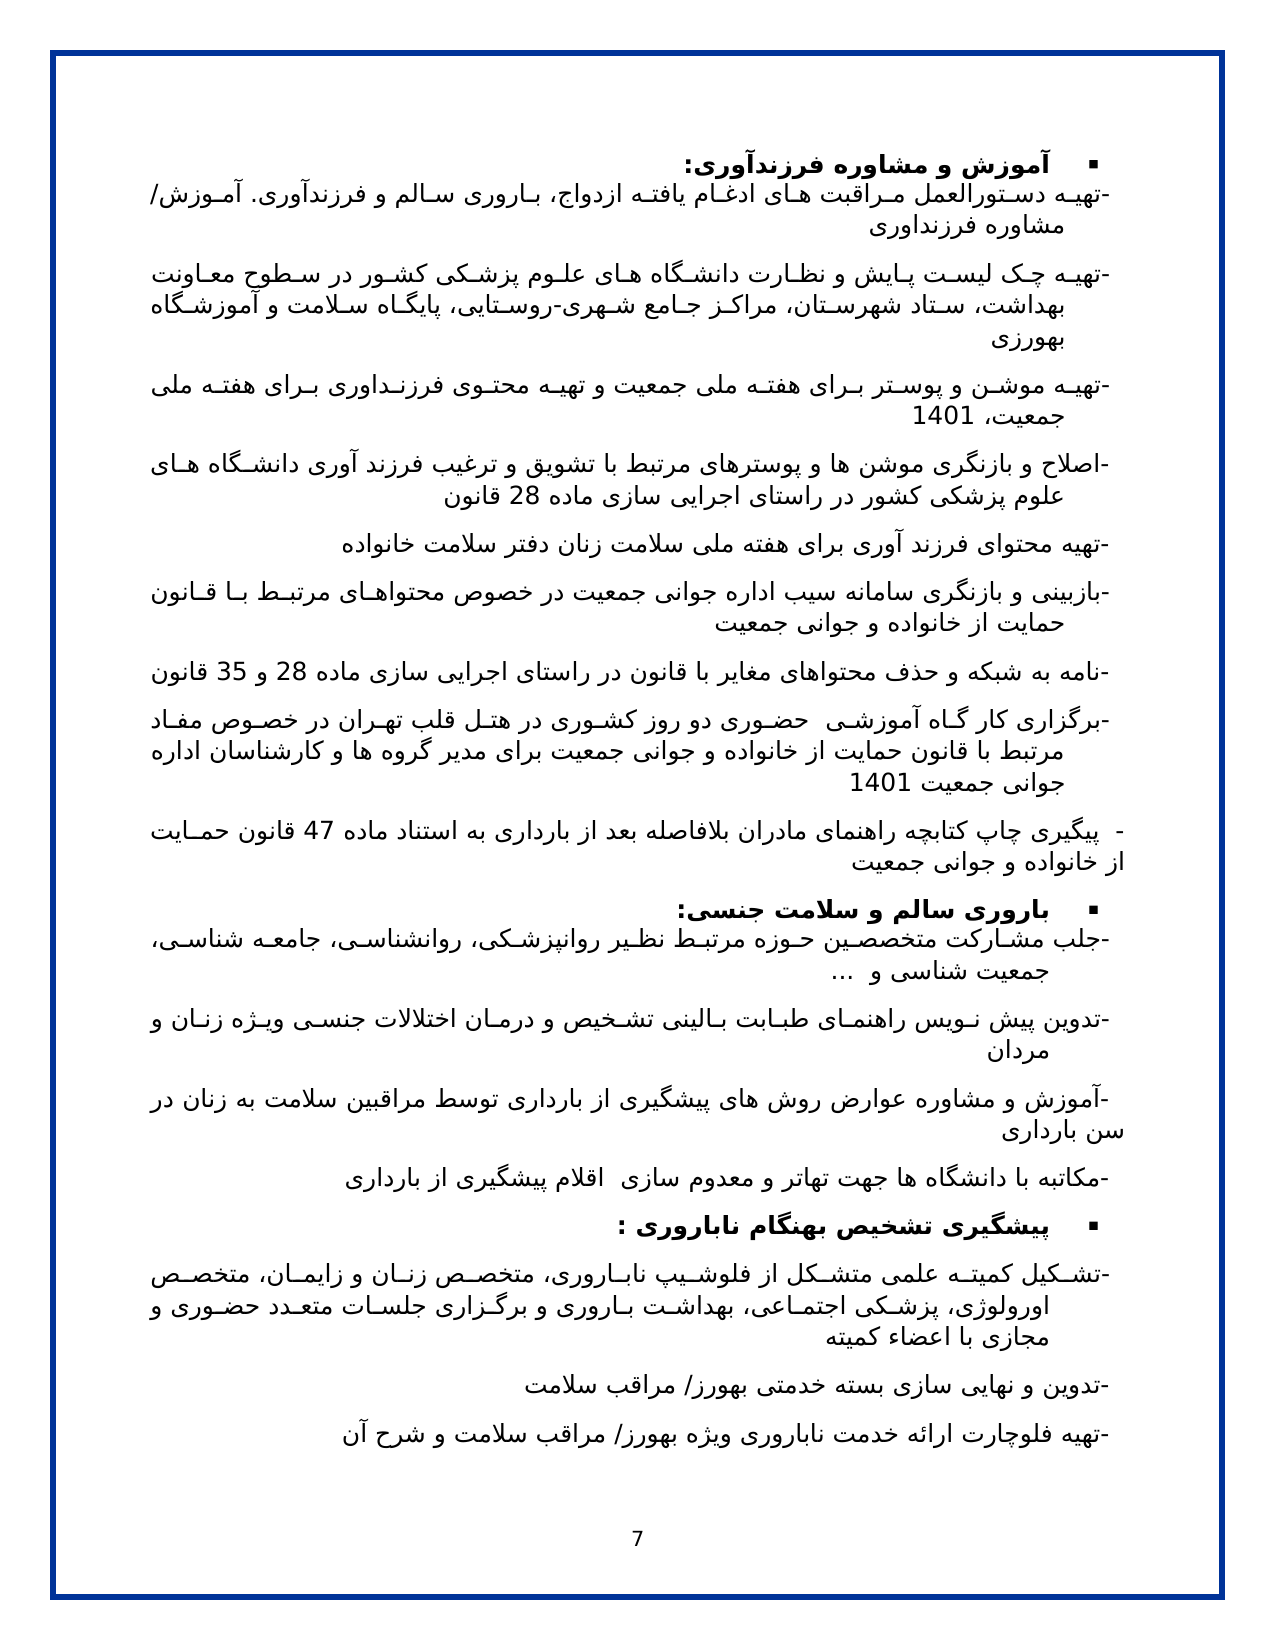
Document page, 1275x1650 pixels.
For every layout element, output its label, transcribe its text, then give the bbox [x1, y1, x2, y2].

list باروری سالم و سلامت جنسی: [150, 895, 1087, 924]
text -تهیه چک لیست پایش و نظارت دانشگاه های علوم پزشکی کشور در سطوح معاونت بهداشت، ستاد شهرستان، مراکز جامع شهری-روستایی، پایگاه سلامت و آموزشگاه بهورزی [150, 259, 1110, 351]
text -تشکیل کمیته علمی متشکل از فلوشیپ ناباروری، متخصص زنان و زایمان، متخصص اورولوژی، پزشکی اجتماعی، بهداشت باروری و برگزاری جلسات متعدد حضوری و مجازی با اعضاء کمیته [150, 1259, 1110, 1352]
list آموزش و مشاوره فرزندآوری: [209, 150, 1087, 179]
text -نامه به شبکه و حذف محتواهای مغایر با قانون در راستای اجرایی سازی ماده 28 و 35 قانون [150, 657, 1110, 686]
text -مکاتبه با دانشگاه ها جهت تهاتر و معدوم سازی اقلام پیشگیری از بارداری [150, 1163, 1125, 1192]
text -تدوین پیش نویس راهنمای طبابت بالینی تشخیص و درمان اختلالات جنسی ویژه زنان و مردان [150, 1004, 1110, 1065]
text - پیگیری چاپ کتابچه راهنمای مادران بلافاصله بعد از بارداری به استناد ماده 47 قانون حمایت از خانواده و جوانی جمعیت [150, 816, 1125, 876]
text -تهیه موشن و پوستر برای هفته ملی جمعیت و تهیه محتوی فرزنداوری برای هفته ملی جمعیت، 1401 [150, 370, 1110, 430]
text -تهیه محتوای فرزند آوری برای هفته ملی سلامت زنان دفتر سلامت خانواده [150, 529, 1110, 558]
text -جلب مشارکت متخصصین حوزه مرتبط نظیر روانپزشکی، روانشناسی، جامعه شناسی، جمعیت شناسی و ... [150, 924, 1110, 985]
text -برگزاری کار گاه آموزشی حضوری دو روز کشوری در هتل قلب تهران در خصوص مفاد مرتبط با قانون حمایت از خانواده و جوانی جمعیت برای مدیر گروه ها و کارشناسان اداره جوانی جمعیت 1401 [150, 705, 1110, 797]
list پیشگیری تشخیص بهنگام ناباروری : [150, 1211, 1087, 1241]
text -تهیه دستورالعمل مراقبت های ادغام یافته ازدواج، باروری سالم و فرزندآوری. آموزش/ مشاوره فرزنداوری [150, 179, 1110, 240]
text -تهیه فلوچارت ارائه خدمت ناباروری ویژه بهورز/ مراقب سلامت و شرح آن [150, 1419, 1110, 1448]
text -آموزش و مشاوره عوارض روش های پیشگیری از بارداری توسط مراقبین سلامت به زنان در سن بارداری [150, 1084, 1125, 1144]
text -تدوین و نهایی سازی بسته خدمتی بهورز/ مراقب سلامت [150, 1371, 1110, 1400]
text -اصلاح و بازنگری موشن ها و پوسترهای مرتبط با تشویق و ترغیب فرزند آوری دانشگاه های علوم پزشکی کشور در راستای اجرایی سازی ماده 28 قانون [150, 449, 1110, 510]
text -بازبینی و بازنگری سامانه سیب اداره جوانی جمعیت در خصوص محتواهای مرتبط با قانون حمایت از خانواده و جوانی جمعیت [150, 577, 1110, 638]
